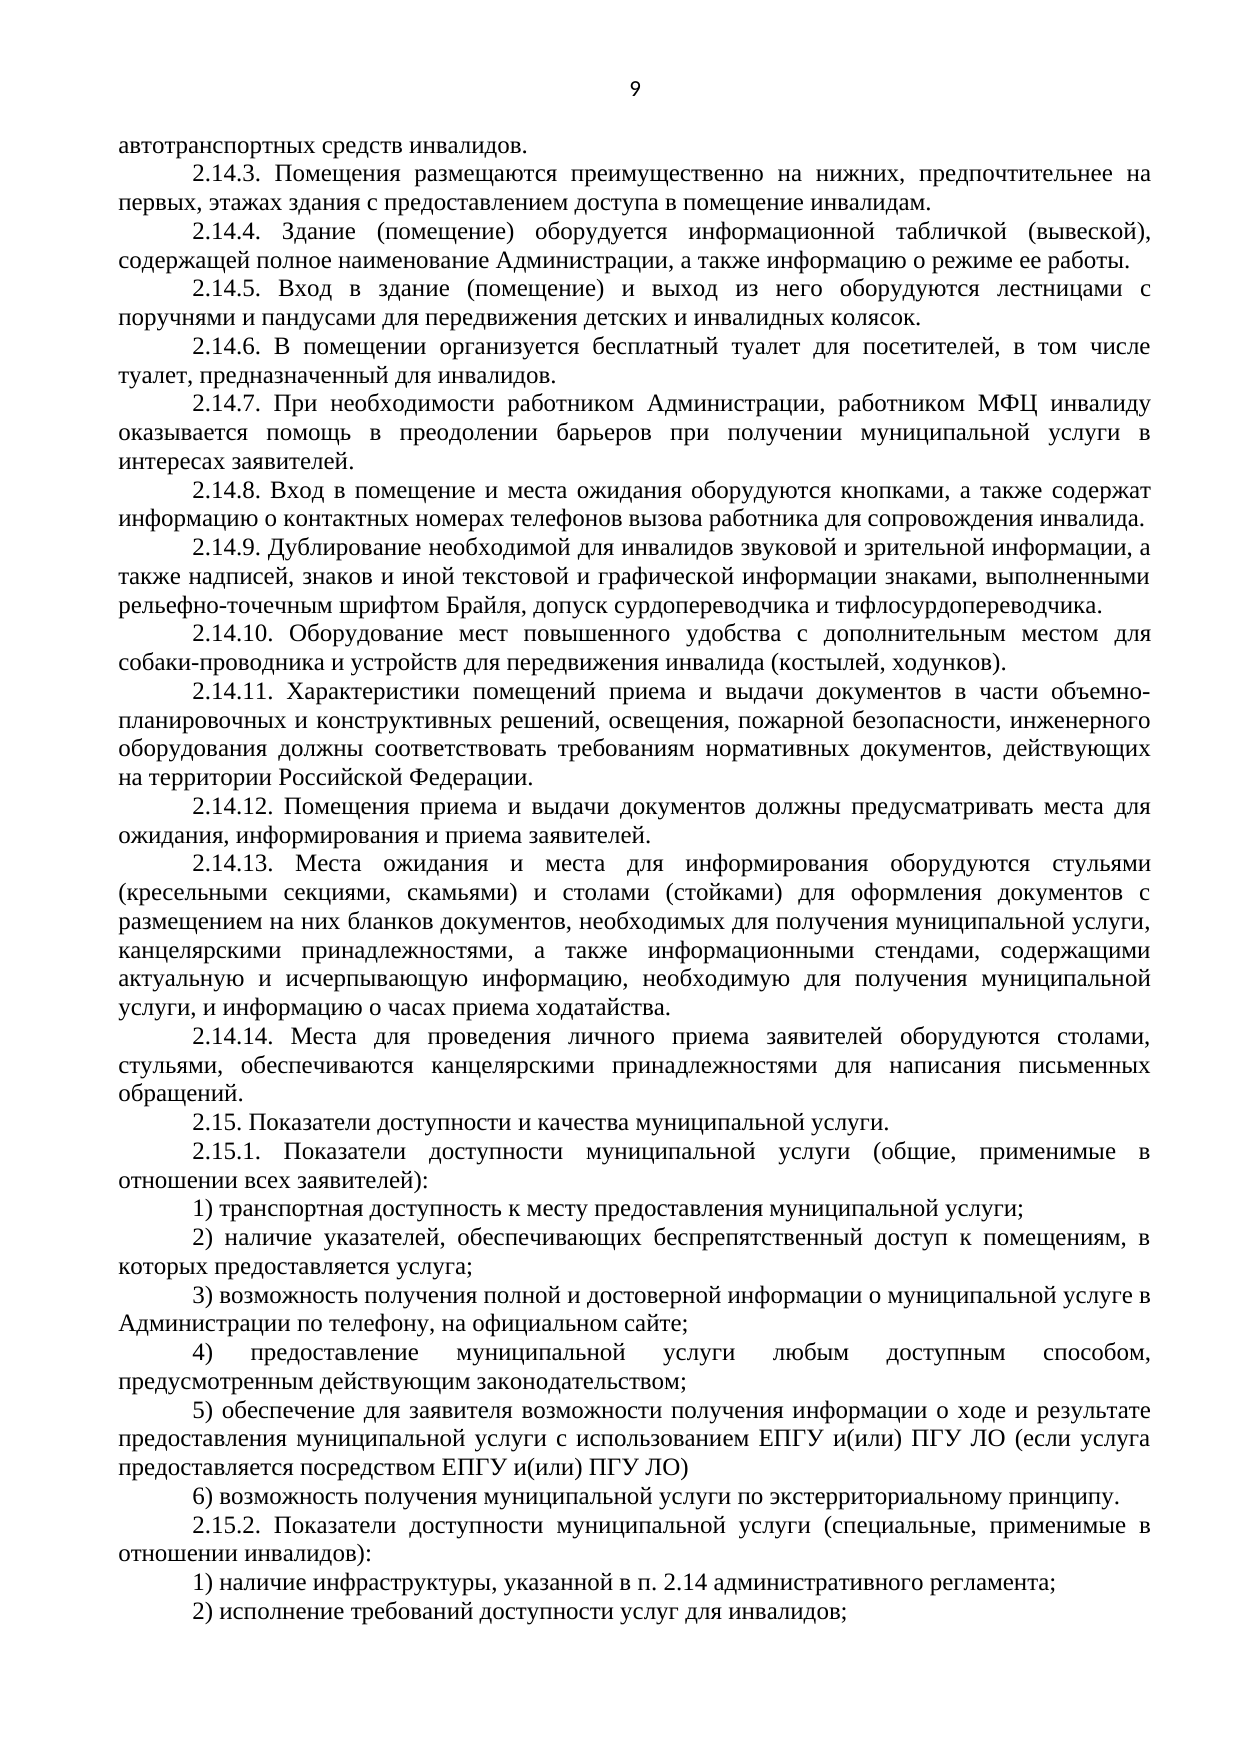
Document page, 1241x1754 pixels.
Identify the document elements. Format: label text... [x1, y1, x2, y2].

text 3) возможность получения полной и достоверной информации о муниципальной услуге в Администрации по телефону, на официальном сайте; [118, 1280, 1152, 1337]
text 2.14.13. Места ожидания и места для информирования оборудуются стульями (кресельными секциями, скамьями) и столами (стойками) для оформления документов с размещением на них бланков документов, необходимых для получения муниципальной услуги, канцелярскими принадлежностями, а также информационными стендами, содержащими актуальную и исчерпывающую информацию, необходимую для получения муниципальной услуги, и информацию о часах приема ходатайства. [118, 848, 1152, 1021]
text 2.14.7. При необходимости работником Администрации, работником МФЦ инвалиду оказывается помощь в преодолении барьеров при получении муниципальной услуги в интересах заявителей. [118, 388, 1152, 475]
text 2.15.1. Показатели доступности муниципальной услуги (общие, применимые в отношении всех заявителей): [118, 1136, 1152, 1193]
text 1) транспортная доступность к месту предоставления муниципальной услуги; [118, 1193, 1152, 1222]
text 2.14.6. В помещении организуется бесплатный туалет для посетителей, в том числе туалет, предназначенный для инвалидов. [118, 331, 1152, 388]
text 4) предоставление муниципальной услуги любым доступным способом, предусмотренным действующим законодательством; [118, 1337, 1152, 1395]
text 2) наличие указателей, обеспечивающих беспрепятственный доступ к помещениям, в которых предоставляется услуга; [118, 1222, 1152, 1280]
text 2) исполнение требований доступности услуг для инвалидов; [118, 1596, 1152, 1625]
text 2.14.5. Вход в здание (помещение) и выход из него оборудуются лестницами с поручнями и пандусами для передвижения детских и инвалидных колясок. [118, 273, 1152, 331]
text 6) возможность получения муниципальной услуги по экстерриториальному принципу. [118, 1481, 1152, 1510]
text 2.15.2. Показатели доступности муниципальной услуги (специальные, применимые в отношении инвалидов): [118, 1510, 1152, 1567]
text 2.14.8. Вход в помещение и места ожидания оборудуются кнопками, а также содержат информацию о контактных номерах телефонов вызова работника для сопровождения инвалида. [118, 475, 1152, 532]
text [118, 130, 1152, 158]
text 2.14.14. Места для проведения личного приема заявителей оборудуются столами, стульями, обеспечиваются канцелярскими принадлежностями для написания письменных обращений. [118, 1021, 1152, 1107]
text 5) обеспечение для заявителя возможности получения информации о ходе и результате предоставления муниципальной услуги с использованием ЕПГУ и(или) ПГУ ЛО (если услуга предоставляется посредством ЕПГУ и(или) ПГУ ЛО) [118, 1395, 1152, 1481]
text 2.14.11. Характеристики помещений приема и выдачи документов в части объемно-планировочных и конструктивных решений, освещения, пожарной безопасности, инженерного оборудования должны соответствовать требованиям нормативных документов, действующих на территории Российской Федерации. [118, 676, 1152, 791]
text 2.14.4. Здание (помещение) оборудуется информационной табличкой (вывеской), содержащей полное наименование Администрации, а также информацию о режиме ее работы. [118, 216, 1152, 273]
text 2.14.12. Помещения приема и выдачи документов должны предусматривать места для ожидания, информирования и приема заявителей. [118, 791, 1152, 848]
text 2.14.9. Дублирование необходимой для инвалидов звуковой и зрительной информации, а также надписей, знаков и иной текстовой и графической информации знаками, выполненными рельефно-точечным шрифтом Брайля, допуск сурдопереводчика и тифлосурдопереводчика. [118, 532, 1152, 618]
text 2.15. Показатели доступности и качества муниципальной услуги. [118, 1107, 1152, 1136]
text 2.14.3. Помещения размещаются преимущественно на нижних, предпочтительнее на первых, этажах здания с предоставлением доступа в помещение инвалидам. [118, 158, 1152, 216]
text 2.14.10. Оборудование мест повышенного удобства с дополнительным местом для собаки-проводника и устройств для передвижения инвалида (костылей, ходунков). [118, 618, 1152, 676]
text 1) наличие инфраструктуры, указанной в п. 2.14 административного регламента; [118, 1567, 1152, 1596]
